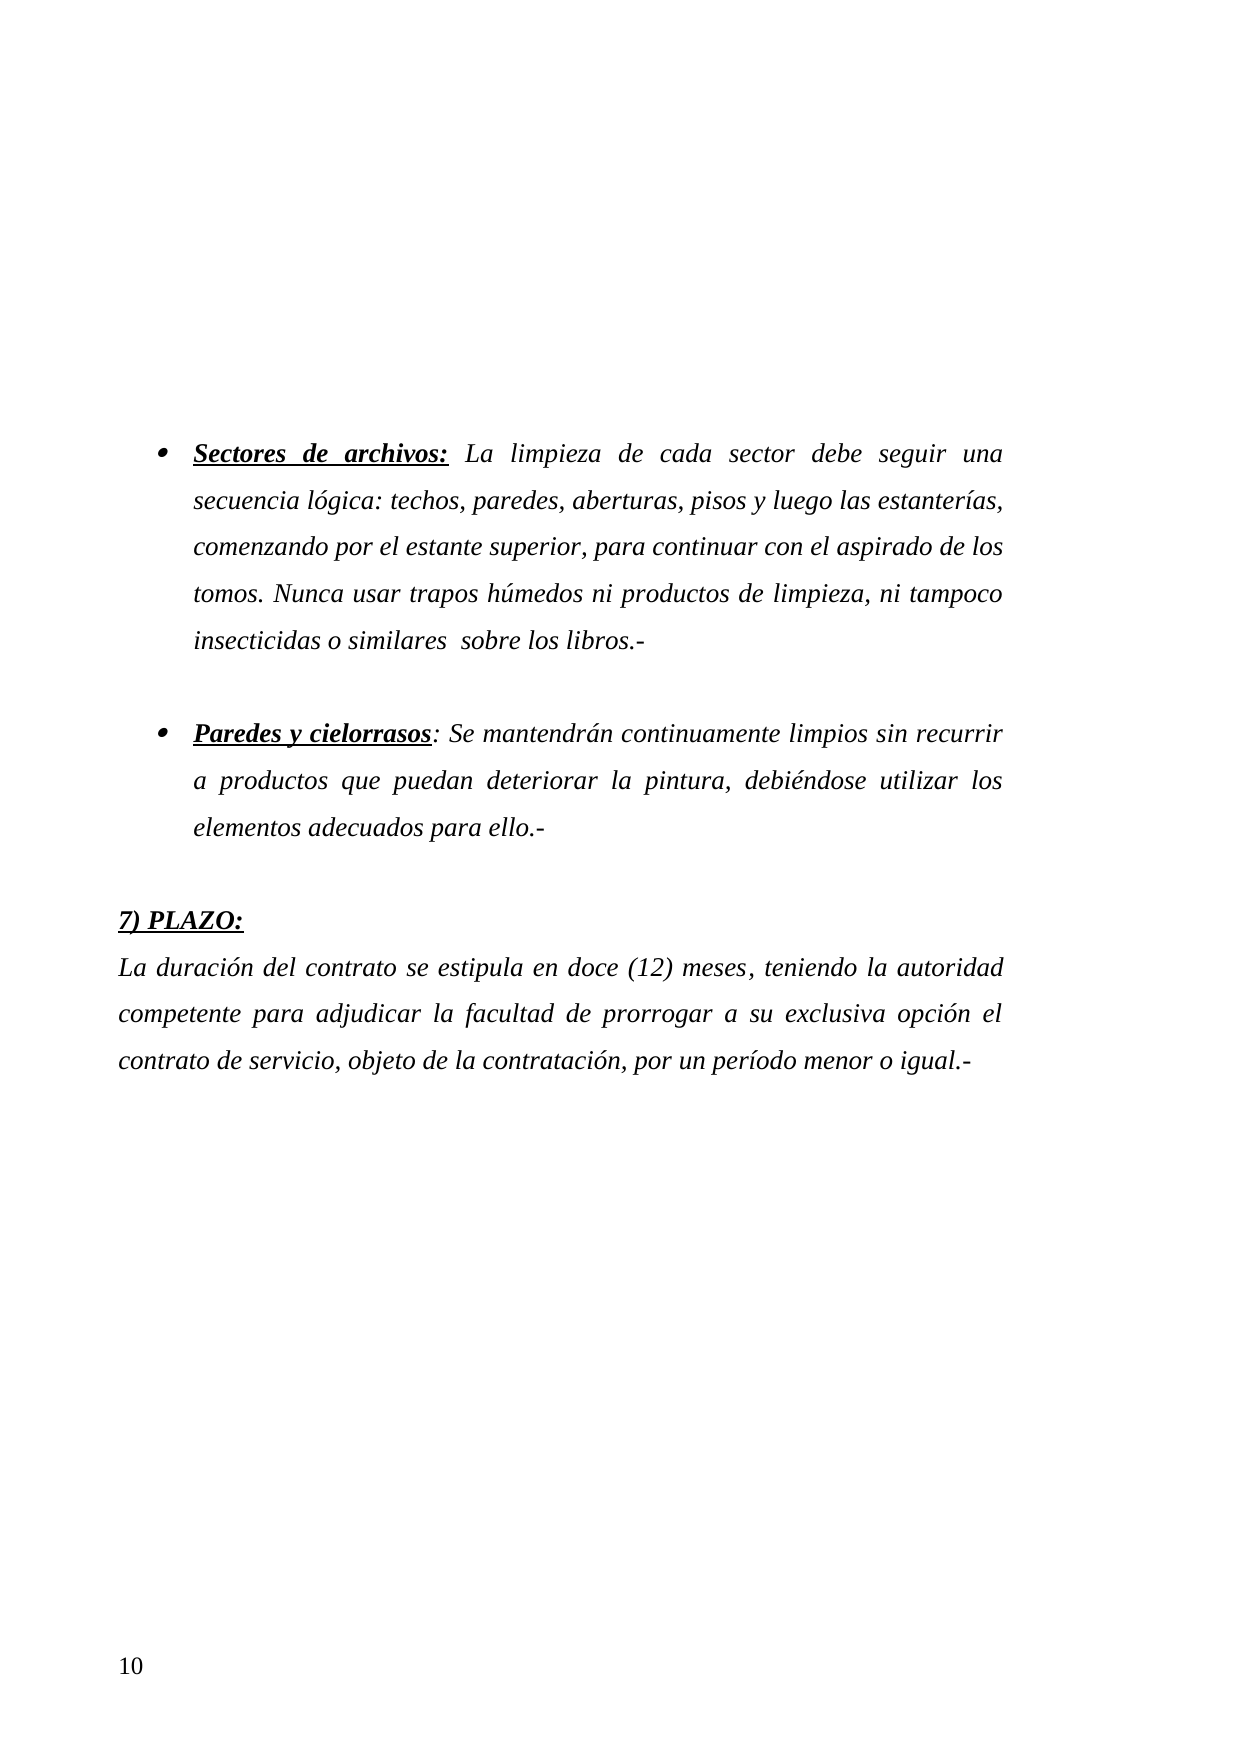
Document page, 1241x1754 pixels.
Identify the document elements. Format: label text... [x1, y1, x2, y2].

list Paredes y cielorrasos: Se mantendrán continuamente limpios sin recurrir a productos que puedan deteriorar la pintura, debiéndose utilizar los elementos adecuados para ello.- [156, 717, 1004, 842]
list Sectores de archivos: La limpieza de cada sector debe seguir una secuencia lógica: techos, paredes, aberturas, pisos y luego las estanterías, comenzando por el estante superior, para continuar con el aspirado de los tomos. Nunca usar trapos húmedos ni productos de limpieza, ni tampoco insecticidas o similares sobre los libros.- [156, 437, 1004, 655]
text La duración del contrato se estipula en doce (12) meses, teniendo la autoridad competente para adjudicar la facultad de prorrogar a su exclusiva opción el contrato de servicio, objeto de la contratación, por un período menor o igual.- [118, 951, 1004, 1075]
text 7) PLAZO: [118, 904, 1004, 935]
